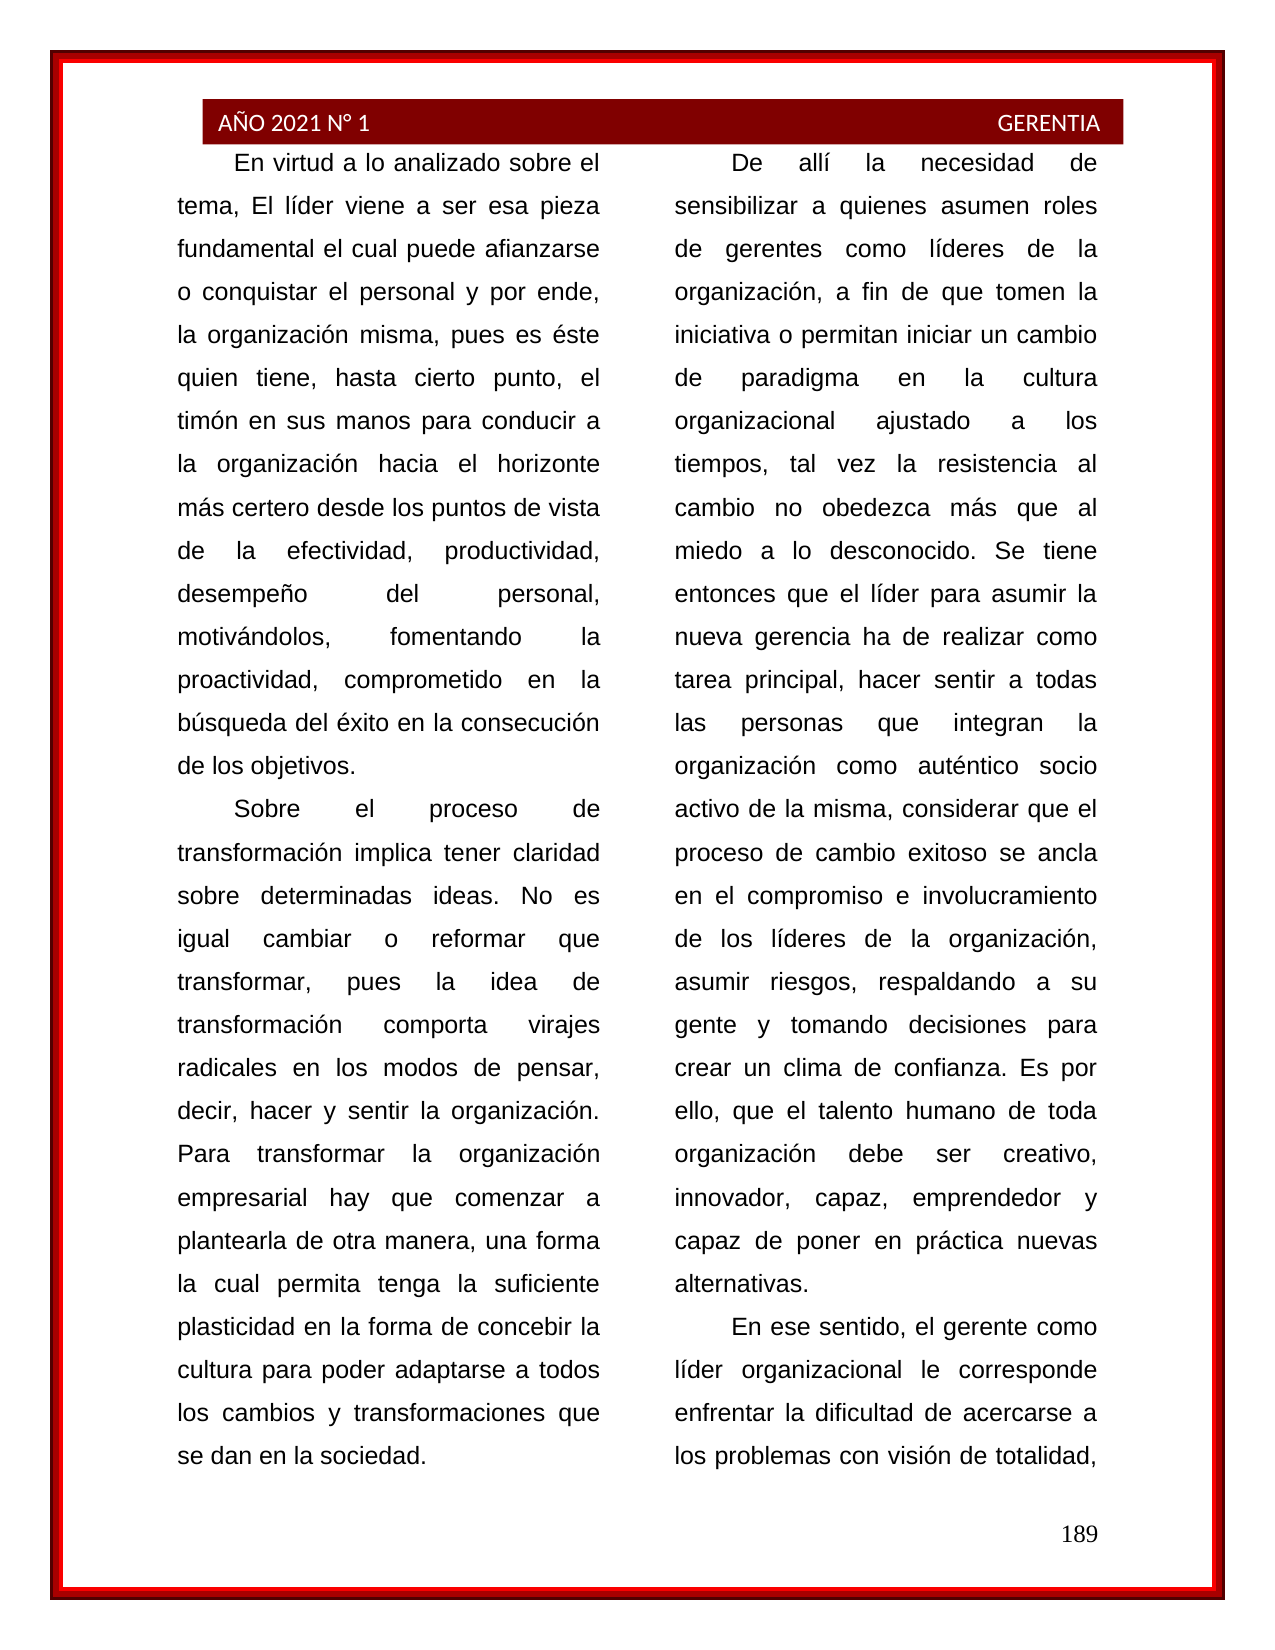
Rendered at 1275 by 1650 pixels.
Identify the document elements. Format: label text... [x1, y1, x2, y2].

text Sobre el proceso de transformación implica tener claridad sobre determinadas ideas. No es igual cambiar o reformar que transformar, pues la idea de transformación comporta virajes radicales en los modos de pensar, decir, hacer y sentir la organización. Para transformar la organización empresarial hay que comenzar a plantearla de otra manera, una forma la cual permita tenga la suficiente plasticidad en la forma de concebir la cultura para poder adaptarse a todos los cambios y transformaciones que se dan en la sociedad. [177, 794, 601, 1470]
text De allí la necesidad de sensibilizar a quienes asumen roles de gerentes como líderes de la organización, a fin de que tomen la iniciativa o permitan iniciar un cambio de paradigma en la cultura organizacional ajustado a los tiempos, tal vez la resistencia al cambio no obedezca más que al miedo a lo desconocido. Se tiene entonces que el líder para asumir la nueva gerencia ha de realizar como tarea principal, hacer sentir a todas las personas que integran la organización como auténtico socio activo de la misma, considerar que el proceso de cambio exitoso se ancla en el compromiso e involucramiento de los líderes de la organización, asumir riesgos, respaldando a su gente y tomando decisiones para crear un clima de confianza. Es por ello, que el talento humano de toda organización debe ser creativo, innovador, capaz, emprendedor y capaz de poner en práctica nuevas alternativas. [674, 148, 1098, 1298]
text En virtud a lo analizado sobre el tema, El líder viene a ser esa pieza fundamental el cual puede afianzarse o conquistar el personal y por ende, la organización misma, pues es éste quien tiene, hasta cierto punto, el timón en sus manos para conducir a la organización hacia el horizonte más certero desde los puntos de vista de la efectividad, productividad, desempeño del personal, motivándolos, fomentando la proactividad, comprometido en la búsqueda del éxito en la consecución de los objetivos. [177, 148, 601, 780]
